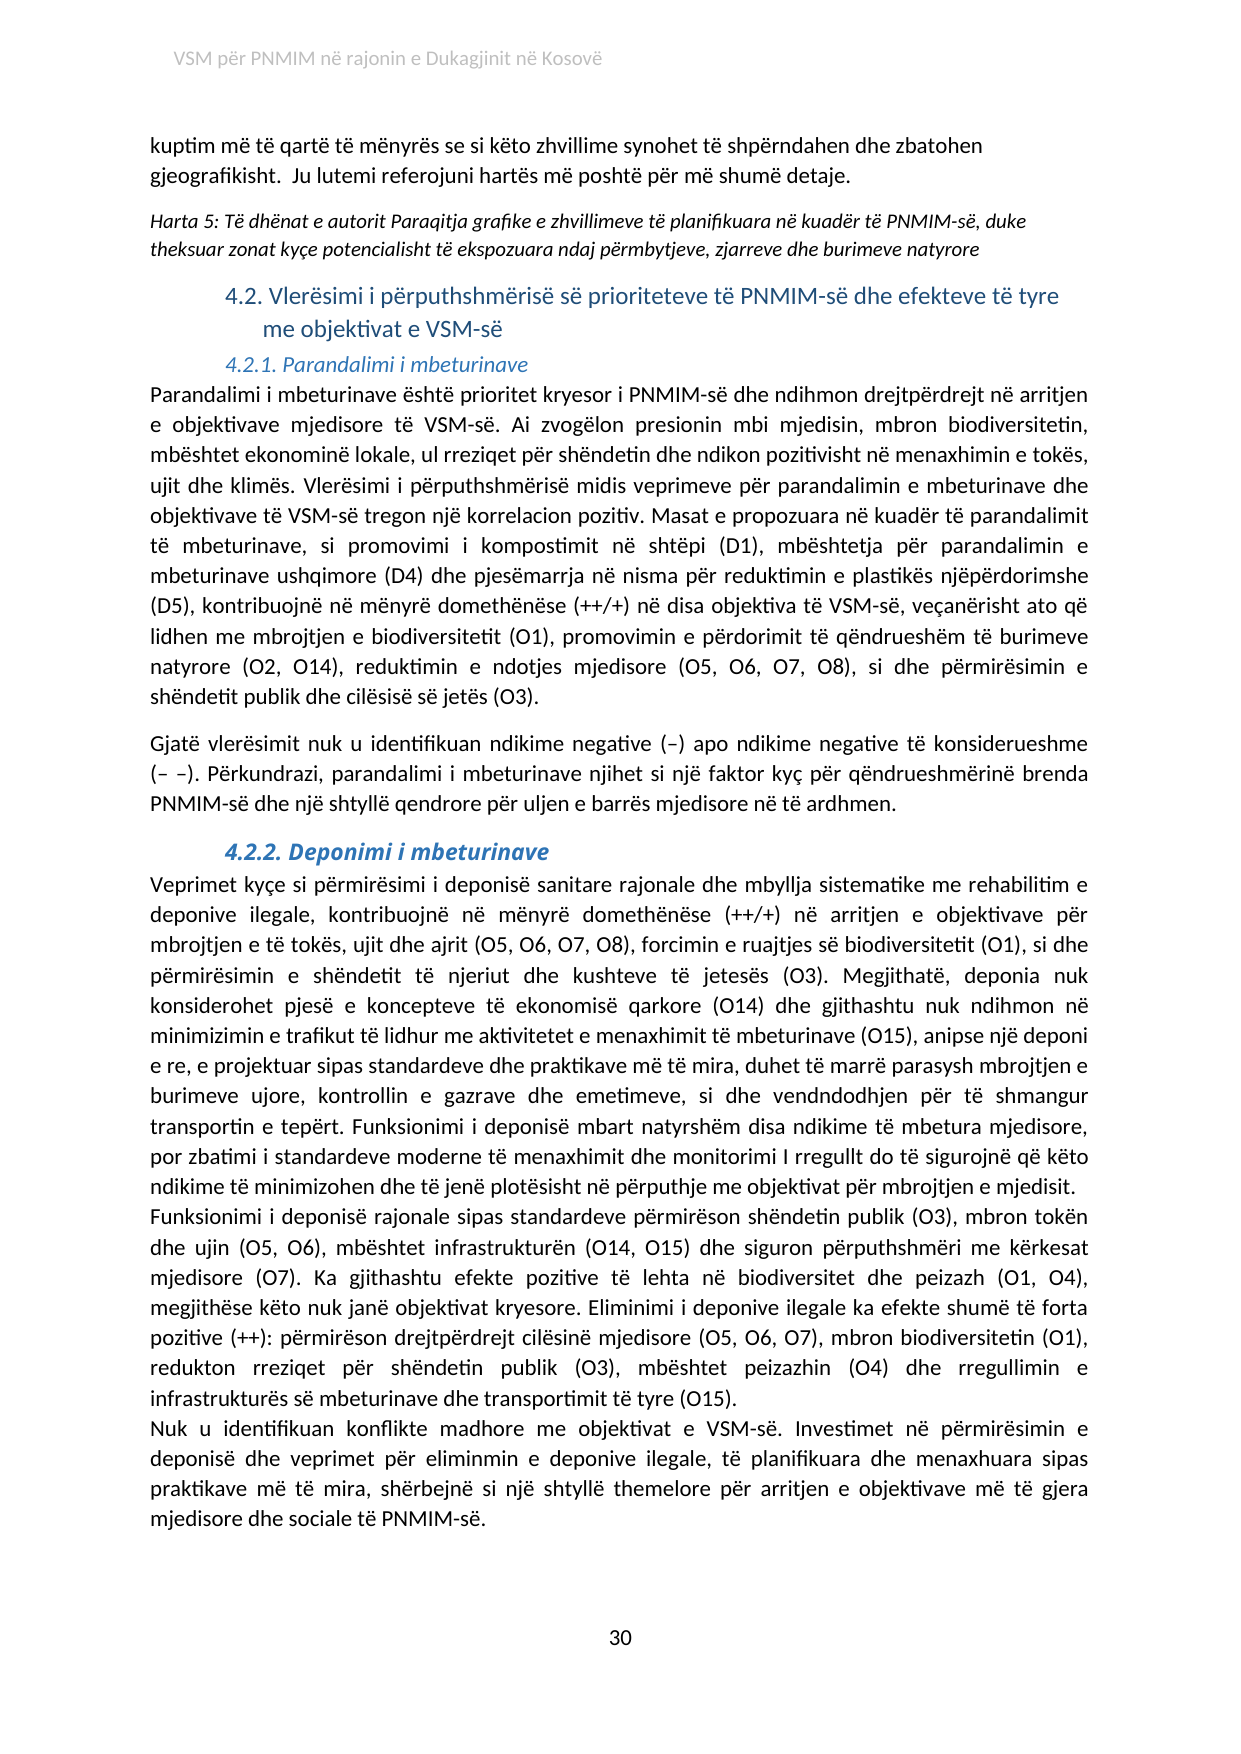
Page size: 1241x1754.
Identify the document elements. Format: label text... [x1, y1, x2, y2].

text Veprimet kyçe si përmirësimi i deponisë sanitare rajonale dhe mbyllja sistematike me rehabilitim e deponive ilegale, kontribuojnë në mënyrë domethënëse (++/+) në arritjen e objektivave për mbrojtjen e të tokës, ujit dhe ajrit (O5, O6, O7, O8), forcimin e ruajtjes së biodiversitetit (O1), si dhe përmirësimin e shëndetit të njeriut dhe kushteve të jetesës (O3). Megjithatë, deponia nuk konsiderohet pjesë e koncepteve të ekonomisë qarkore (O14) dhe gjithashtu nuk ndihmon në minimizimin e trafikut të lidhur me aktivitetet e menaxhimit të mbeturinave (O15), anipse një deponi e re, e projektuar sipas standardeve dhe praktikave më të mira, duhet të marrë parasysh mbrojtjen e burimeve ujore, kontrollin e gazrave dhe emetimeve, si dhe vendndodhjen për të shmangur transportin e tepërt. Funksionimi i deponisë mbart natyrshëm disa ndikime të mbetura mjedisore, por zbatimi i standardeve moderne të menaxhimit dhe monitorimi I rregullt do të sigurojnë që këto ndikime të minimizohen dhe të jenë plotësisht në përputhje me objektivat për mbrojtjen e mjedisit. [150, 870, 1090, 1200]
subtitle 4.2.1. Parandalimi i mbeturinave [225, 350, 1090, 378]
text Për të ofruar një vlerësim më të saktë dhe realist, si dhe një vizuelizim hapësinor, është përgatitur gjithashtu një paraqitje grafike e zhvillimeve të planifikuara në kuadër të PNMIM. Kjo lejon një kuptim më të qartë të mënyrës se si këto zhvillime synohet të shpërndahen dhe zbatohen gjeografikisht. Ju lutemi referojuni hartës më poshtë për më shumë detaje. [150, 131, 1090, 189]
subtitle 4.2.2. Deponimi i mbeturinave [225, 836, 1090, 868]
text Funksionimi i deponisë rajonale sipas standardeve përmirëson shëndetin publik (O3), mbron tokën dhe ujin (O5, O6), mbështet infrastrukturën (O14, O15) dhe siguron përputhshmëri me kërkesat mjedisore (O7). Ka gjithashtu efekte pozitive të lehta në biodiversitet dhe peizazh (O1, O4), megjithëse këto nuk janë objektivat kryesore. Eliminimi i deponive ilegale ka efekte shumë të forta pozitive (++): përmirëson drejtpërdrejt cilësinë mjedisore (O5, O6, O7), mbron biodiversitetin (O1), redukton rreziqet për shëndetin publik (O3), mbështet peizazhin (O4) dhe rregullimin e infrastrukturës së mbeturinave dhe transportimit të tyre (O15). [150, 1202, 1090, 1412]
subtitle 4.2. Vlerësimi i përputhshmërisë së prioriteteve të PNMIM-së dhe efekteve të tyre me objektivat e VSM-së [225, 280, 1090, 343]
text Harta 5: Të dhënat e autorit Paraqitja grafike e zhvillimeve të planifikuara në kuadër të PNMIM-së, duke theksuar zonat kyçe potencialisht të ekspozuara ndaj përmbytjeve, zjarreve dhe burimeve natyrore [150, 208, 1090, 261]
text Parandalimi i mbeturinave është prioritet kryesor i PNMIM-së dhe ndihmon drejtpërdrejt në arritjen e objektivave mjedisore të VSM-së. Ai zvogëlon presionin mbi mjedisin, mbron biodiversitetin, mbështet ekonominë lokale, ul rreziqet për shëndetin dhe ndikon pozitivisht në menaxhimin e tokës, ujit dhe klimës. Vlerësimi i përputhshmërisë midis veprimeve për parandalimin e mbeturinave dhe objektivave të VSM-së tregon një korrelacion pozitiv. Masat e propozuara në kuadër të parandalimit të mbeturinave, si promovimi i kompostimit në shtëpi (D1), mbështetja për parandalimin e mbeturinave ushqimore (D4) dhe pjesëmarrja në nisma për reduktimin e plastikës njëpërdorimshe (D5), kontribuojnë në mënyrë domethënëse (++/+) në disa objektiva të VSM-së, veçanërisht ato që lidhen me mbrojtjen e biodiversitetit (O1), promovimin e përdorimit të qëndrueshëm të burimeve natyrore (O2, O14), reduktimin e ndotjes mjedisore (O5, O6, O7, O8), si dhe përmirësimin e shëndetit publik dhe cilësisë së jetës (O3). [150, 380, 1090, 710]
text Gjatë vlerësimit nuk u identifikuan ndikime negative (–) apo ndikime negative të konsiderueshme (– –). Përkundrazi, parandalimi i mbeturinave njihet si një faktor kyç për qëndrueshmërinë brenda PNMIM-së dhe një shtyllë qendrore për uljen e barrës mjedisore në të ardhmen. [150, 729, 1090, 817]
text Nuk u identifikuan konflikte madhore me objektivat e VSM-së. Investimet në përmirësimin e deponisë dhe veprimet për eliminmin e deponive ilegale, të planifikuara dhe menaxhuara sipas praktikave më të mira, shërbejnë si një shtyllë themelore për arritjen e objektivave më të gjera mjedisore dhe sociale të PNMIM-së. [150, 1414, 1090, 1532]
